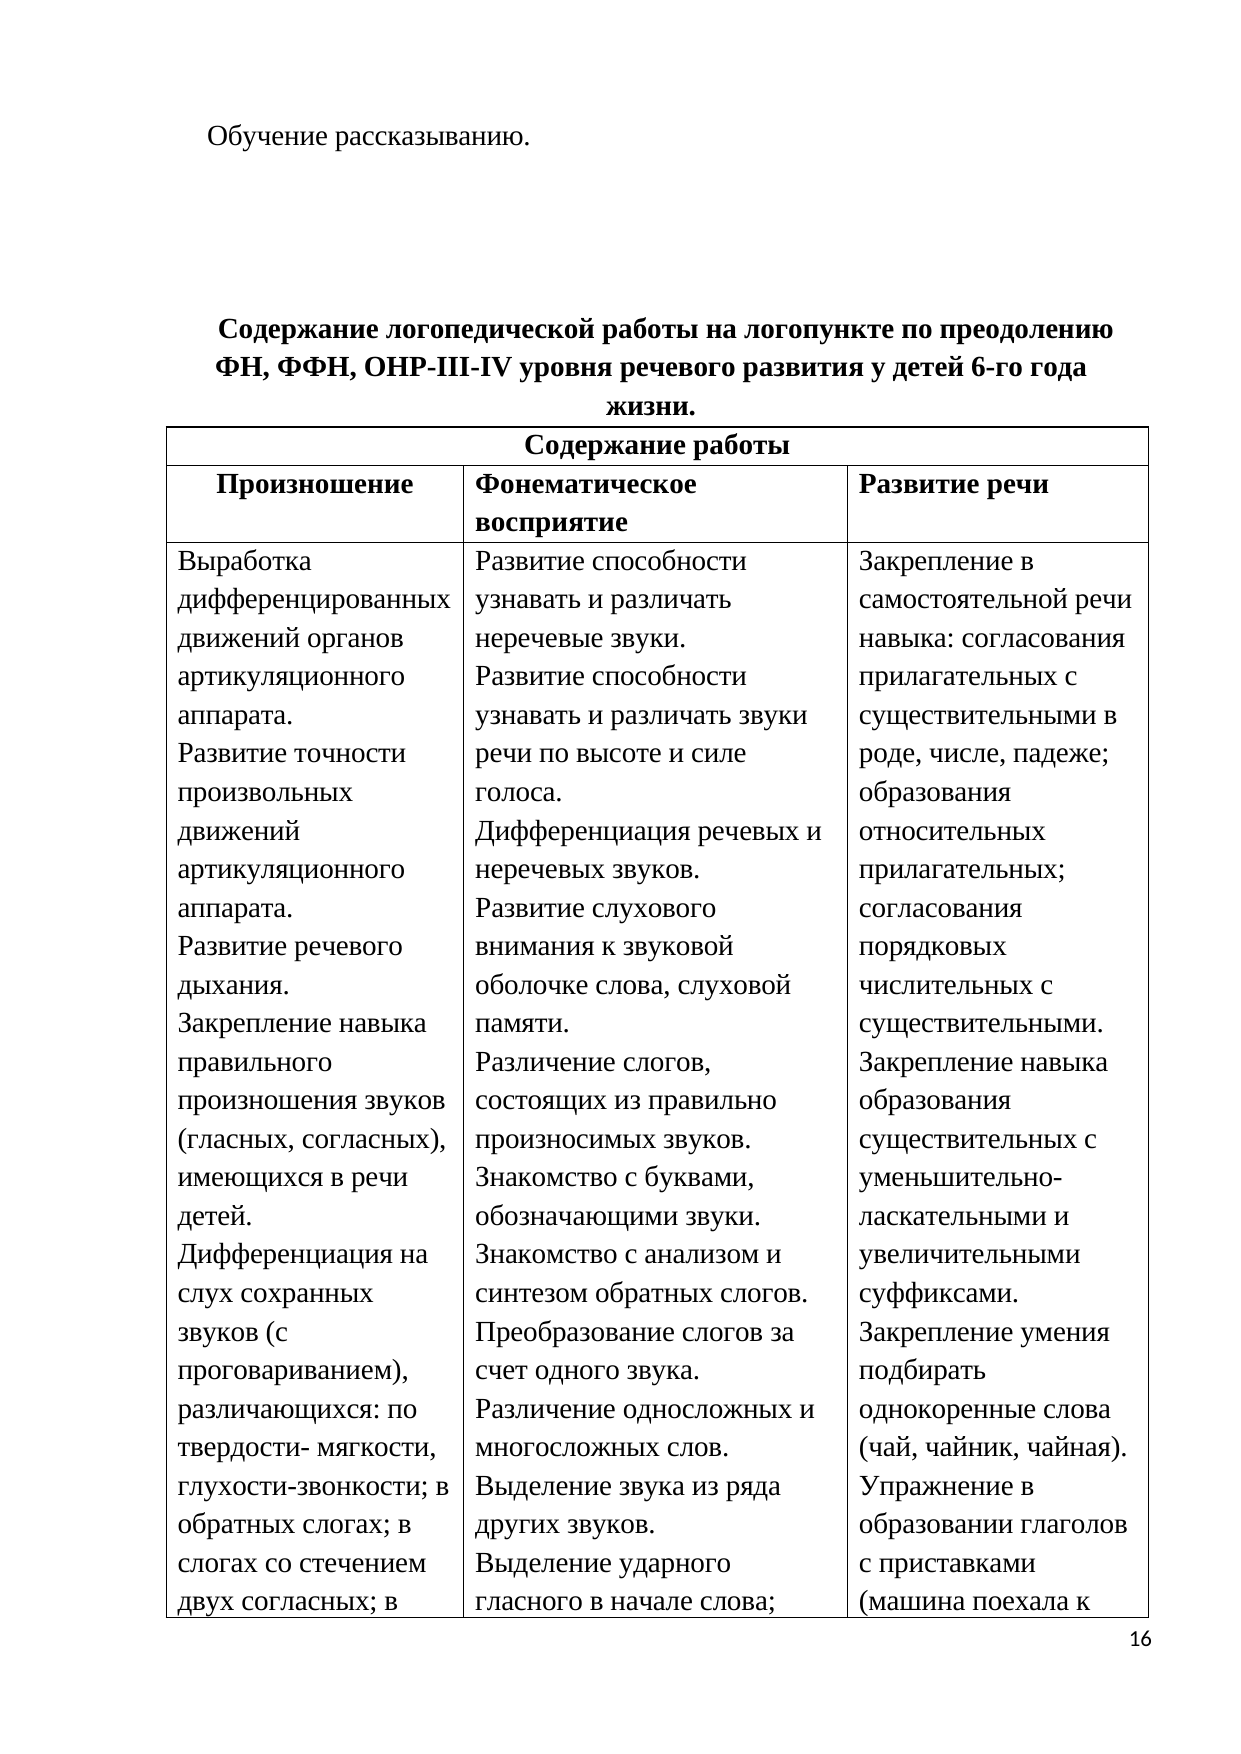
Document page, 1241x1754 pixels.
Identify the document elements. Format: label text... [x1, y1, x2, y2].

text Обучение рассказыванию. [177, 118, 1152, 152]
table_cell Фонематическое восприятие [464, 466, 847, 542]
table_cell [848, 543, 1148, 1617]
table_header Содержание работы [167, 428, 1148, 465]
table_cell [464, 543, 847, 1617]
table_cell Произношение [167, 466, 463, 542]
text Содержание логопедической работы на логопункте по преодолению ФН, ФФН, ОНР-III-IV уровня речевого развития у детей 6-го года жизни. [177, 311, 1124, 421]
table_cell Развитие речи [848, 466, 1148, 542]
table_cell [167, 543, 463, 1617]
